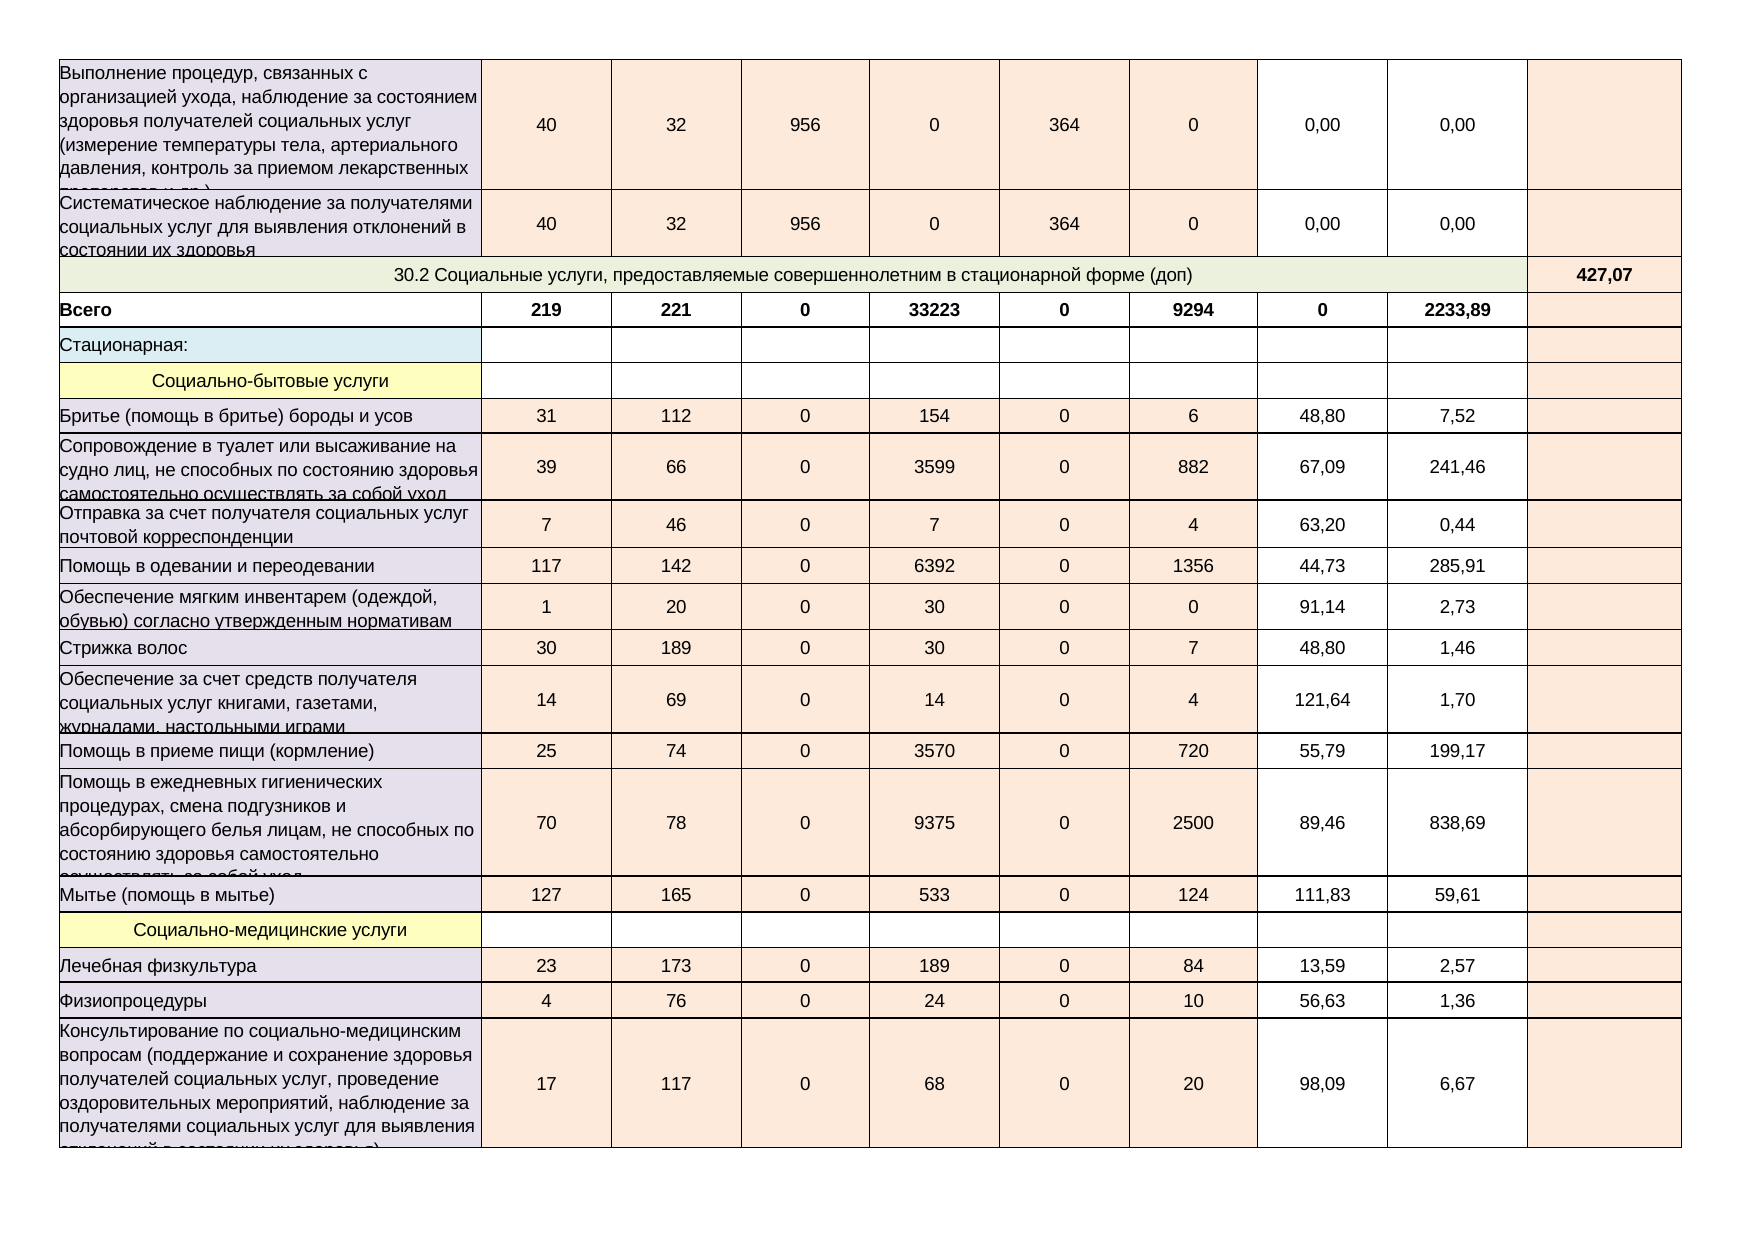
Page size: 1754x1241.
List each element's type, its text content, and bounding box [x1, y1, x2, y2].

table_cell 117 [612, 1019, 741, 1147]
table_cell 25 [482, 734, 611, 768]
table_cell [1000, 913, 1129, 947]
table_cell 63,20 [1258, 501, 1387, 547]
table_cell 219 [482, 293, 611, 326]
table_cell 2500 [1130, 769, 1257, 875]
table_cell 0 [1000, 584, 1129, 629]
table_cell 142 [612, 548, 741, 583]
table_cell 0 [1130, 190, 1257, 256]
table_cell [1682, 59, 1687, 189]
table_cell [1388, 363, 1527, 398]
table_cell 533 [870, 877, 999, 911]
table_cell 66 [612, 434, 741, 499]
table_cell [1682, 875, 1687, 911]
table_cell [1528, 548, 1681, 583]
table_cell 55,79 [1258, 734, 1387, 768]
table_cell Обеспечение за счет средств получателя социальных услуг книгами, газетами, журналами, настольными играми [60, 666, 481, 732]
table_cell [1528, 328, 1681, 362]
table_cell [1682, 499, 1687, 547]
table_cell 20 [612, 584, 741, 629]
table_cell 111,83 [1258, 877, 1387, 911]
table_cell [1682, 629, 1687, 665]
table_cell 30 [482, 630, 611, 665]
table_cell 68 [870, 1019, 999, 1147]
table_cell 4 [1130, 501, 1257, 547]
table_cell 0,00 [1388, 60, 1527, 189]
table_cell 165 [612, 877, 741, 911]
table_cell [1682, 292, 1687, 326]
table_cell 0 [742, 630, 869, 665]
table_cell [1528, 190, 1681, 256]
table_cell [742, 363, 869, 398]
table_cell 7 [482, 501, 611, 547]
table_cell 189 [612, 630, 741, 665]
table_cell 956 [742, 190, 869, 256]
table_cell 0,00 [1388, 190, 1527, 256]
table_cell 0 [742, 734, 869, 768]
table_cell [1682, 947, 1687, 981]
table_cell 14 [870, 666, 999, 732]
table_cell 1,46 [1388, 630, 1527, 665]
table_cell 32 [612, 60, 741, 189]
table_cell 9294 [1130, 293, 1257, 326]
table_cell 124 [1130, 877, 1257, 911]
table_cell [870, 913, 999, 947]
table_cell 0 [742, 877, 869, 911]
table_cell [612, 913, 741, 947]
table_cell 199,17 [1388, 734, 1527, 768]
table_cell Отправка за счет получателя социальных услуг почтовой корреспонденции [60, 501, 481, 547]
table_cell 14 [482, 666, 611, 732]
table_cell 70 [482, 769, 611, 875]
table_cell 40 [482, 60, 611, 189]
table_cell 0,00 [1258, 60, 1387, 189]
table_cell 0 [742, 434, 869, 499]
table_cell 0,00 [1258, 190, 1387, 256]
table_cell [482, 363, 611, 398]
table_cell 0 [870, 60, 999, 189]
table_cell 0 [1000, 293, 1129, 326]
table_cell 720 [1130, 734, 1257, 768]
table_cell 30 [870, 584, 999, 629]
table_cell [1682, 432, 1687, 499]
table_cell [1682, 981, 1687, 1017]
table_cell Помощь в приеме пищи (кормление) [60, 734, 481, 768]
table_cell [870, 363, 999, 398]
table_cell 0 [742, 501, 869, 547]
table_cell 0 [742, 983, 869, 1017]
table_cell 0 [1000, 548, 1129, 583]
table_cell 6392 [870, 548, 999, 583]
table_cell [482, 328, 611, 362]
table_cell 48,80 [1258, 630, 1387, 665]
table_cell [1528, 501, 1681, 547]
table_cell [1528, 913, 1681, 947]
table_cell 0 [742, 548, 869, 583]
table_cell 121,64 [1258, 666, 1387, 732]
table_cell 7,52 [1388, 399, 1527, 432]
table_cell [612, 363, 741, 398]
table_cell [1682, 326, 1687, 362]
table_cell [1682, 583, 1687, 629]
table_cell Обеспечение мягким инвентарем (одеждой, обувью) согласно утвержденным нормативам [60, 584, 481, 629]
table_cell [1682, 256, 1687, 292]
table_cell [1682, 911, 1687, 947]
table_cell Физиопроцедуры [60, 983, 481, 1017]
table_cell [1528, 877, 1681, 911]
table_cell 23 [482, 948, 611, 981]
table_cell Систематическое наблюдение за получателями социальных услуг для выявления отклонений в состоянии их здоровья [60, 190, 481, 256]
table_cell Сопровождение в туалет или высаживание на судно лиц, не способных по состоянию здоровья самостоятельно осуществлять за собой уход [60, 434, 481, 499]
table_cell [612, 328, 741, 362]
table_cell [1528, 434, 1681, 499]
table_cell 427,07 [1528, 257, 1681, 292]
table_cell 0,44 [1388, 501, 1527, 547]
table_cell 117 [482, 548, 611, 583]
table_cell 39 [482, 434, 611, 499]
table_cell 2,73 [1388, 584, 1527, 629]
table_cell [1682, 768, 1687, 875]
table_cell 4 [482, 983, 611, 1017]
table_cell 84 [1130, 948, 1257, 981]
table_cell 56,63 [1258, 983, 1387, 1017]
table_cell [1258, 328, 1387, 362]
table_cell 0 [742, 769, 869, 875]
table_cell Социально-бытовые услуги [60, 363, 481, 398]
table_cell 0 [742, 399, 869, 432]
table_cell [1528, 983, 1681, 1017]
table_cell 78 [612, 769, 741, 875]
table_cell 33223 [870, 293, 999, 326]
table_cell [1258, 913, 1387, 947]
table_cell [1528, 1019, 1681, 1147]
table_cell 67,09 [1258, 434, 1387, 499]
table_cell [1388, 328, 1527, 362]
table_cell [1258, 363, 1387, 398]
table_cell [482, 913, 611, 947]
table_cell 20 [1130, 1019, 1257, 1147]
table_cell 30.2 Социальные услуги, предоставляемые совершеннолетним в стационарной форме (доп) [60, 257, 1527, 292]
table_cell 112 [612, 399, 741, 432]
table_cell [1682, 398, 1687, 432]
table_cell 0 [742, 948, 869, 981]
table_cell 69 [612, 666, 741, 732]
table_cell 0 [870, 190, 999, 256]
table_cell 1,70 [1388, 666, 1527, 732]
table_cell Выполнение процедур, связанных с организацией ухода, наблюдение за состоянием здоровья получателей социальных услуг (измерение температуры тела, артериального давления, контроль за приемом лекарственных препаратов и др.) [60, 60, 481, 189]
table_cell 0 [1130, 584, 1257, 629]
table_cell [1000, 363, 1129, 398]
table_cell [1682, 189, 1687, 256]
table_cell Мытье (помощь в мытье) [60, 877, 481, 911]
table_cell [742, 328, 869, 362]
table_cell 1356 [1130, 548, 1257, 583]
table_cell [1682, 732, 1687, 768]
table_cell 3570 [870, 734, 999, 768]
table_cell [1528, 666, 1681, 732]
table_cell 40 [482, 190, 611, 256]
table_cell 364 [1000, 60, 1129, 189]
table_cell 74 [612, 734, 741, 768]
table_cell [1528, 734, 1681, 768]
table_cell [1528, 584, 1681, 629]
table_cell 10 [1130, 983, 1257, 1017]
table_cell 1,36 [1388, 983, 1527, 1017]
table_cell 98,09 [1258, 1019, 1387, 1147]
table_cell 1 [482, 584, 611, 629]
table_cell 956 [742, 60, 869, 189]
table_cell 154 [870, 399, 999, 432]
table_cell 7 [870, 501, 999, 547]
table_cell Консультирование по социально-медицинским вопросам (поддержание и сохранение здоровья получателей социальных услуг, проведение оздоровительных мероприятий, наблюдение за получателями социальных услуг для выявления отклонений в состоянии их здоровья) [60, 1019, 481, 1147]
table_cell 13,59 [1258, 948, 1387, 981]
table_cell Социально-медицинские услуги [60, 913, 481, 947]
table_cell 0 [1000, 399, 1129, 432]
table_cell 189 [870, 948, 999, 981]
table_cell [1682, 547, 1687, 583]
table_cell [1528, 948, 1681, 981]
table_cell 0 [1000, 983, 1129, 1017]
table_cell 59,61 [1388, 877, 1527, 911]
table_cell [1528, 60, 1681, 189]
table_cell 4 [1130, 666, 1257, 732]
table_cell 24 [870, 983, 999, 1017]
table_cell [742, 913, 869, 947]
table_cell 0 [1000, 734, 1129, 768]
table_cell 30 [870, 630, 999, 665]
table_cell [1528, 769, 1681, 875]
table_cell [1130, 363, 1257, 398]
table_cell [1130, 328, 1257, 362]
table_cell 46 [612, 501, 741, 547]
table_cell 0 [1000, 948, 1129, 981]
table_cell 0 [1000, 877, 1129, 911]
table_cell [1130, 913, 1257, 947]
table_cell Помощь в одевании и переодевании [60, 548, 481, 583]
table_cell 241,46 [1388, 434, 1527, 499]
table_cell 32 [612, 190, 741, 256]
table_cell 0 [1130, 60, 1257, 189]
table_cell 838,69 [1388, 769, 1527, 875]
table_cell Стационарная: [60, 328, 481, 362]
table_cell 31 [482, 399, 611, 432]
table_cell 0 [742, 584, 869, 629]
table_cell 0 [1000, 434, 1129, 499]
table_cell 364 [1000, 190, 1129, 256]
table_cell 0 [1000, 1019, 1129, 1147]
table_cell Лечебная физкультура [60, 948, 481, 981]
table_cell 2233,89 [1388, 293, 1527, 326]
table_cell [1682, 362, 1687, 398]
table_cell 221 [612, 293, 741, 326]
table_cell Всего [60, 293, 481, 326]
table_cell 0 [1258, 293, 1387, 326]
table_cell [1528, 399, 1681, 432]
table_cell Бритье (помощь в бритье) бороды и усов [60, 399, 481, 432]
table_cell 173 [612, 948, 741, 981]
table_cell 3599 [870, 434, 999, 499]
table_cell 0 [1000, 666, 1129, 732]
table_cell 9375 [870, 769, 999, 875]
table_cell Стрижка волос [60, 630, 481, 665]
table_cell 6 [1130, 399, 1257, 432]
table_cell [1000, 328, 1129, 362]
table_cell 0 [1000, 501, 1129, 547]
table_cell 127 [482, 877, 611, 911]
table_cell 89,46 [1258, 769, 1387, 875]
table_cell 0 [1000, 769, 1129, 875]
table_cell 7 [1130, 630, 1257, 665]
table_cell [1388, 913, 1527, 947]
table_cell 2,57 [1388, 948, 1527, 981]
table_cell 0 [742, 293, 869, 326]
table_cell [1682, 665, 1687, 732]
table_cell [1528, 630, 1681, 665]
table_cell 76 [612, 983, 741, 1017]
table_cell 0 [742, 1019, 869, 1147]
table_cell 882 [1130, 434, 1257, 499]
table_cell [870, 328, 999, 362]
table_cell 0 [742, 666, 869, 732]
table_cell 0 [1000, 630, 1129, 665]
table_cell 91,14 [1258, 584, 1387, 629]
table_cell 48,80 [1258, 399, 1387, 432]
table_cell 285,91 [1388, 548, 1527, 583]
table_cell Помощь в ежедневных гигиенических процедурах, смена подгузников и абсорбирующего белья лицам, не способных по состоянию здоровья самостоятельно осуществлять за собой уход [60, 769, 481, 875]
table_cell [1528, 293, 1681, 326]
table_cell 44,73 [1258, 548, 1387, 583]
table_cell [1528, 363, 1681, 398]
table_cell [1682, 1017, 1687, 1147]
table_cell 17 [482, 1019, 611, 1147]
table_cell 6,67 [1388, 1019, 1527, 1147]
